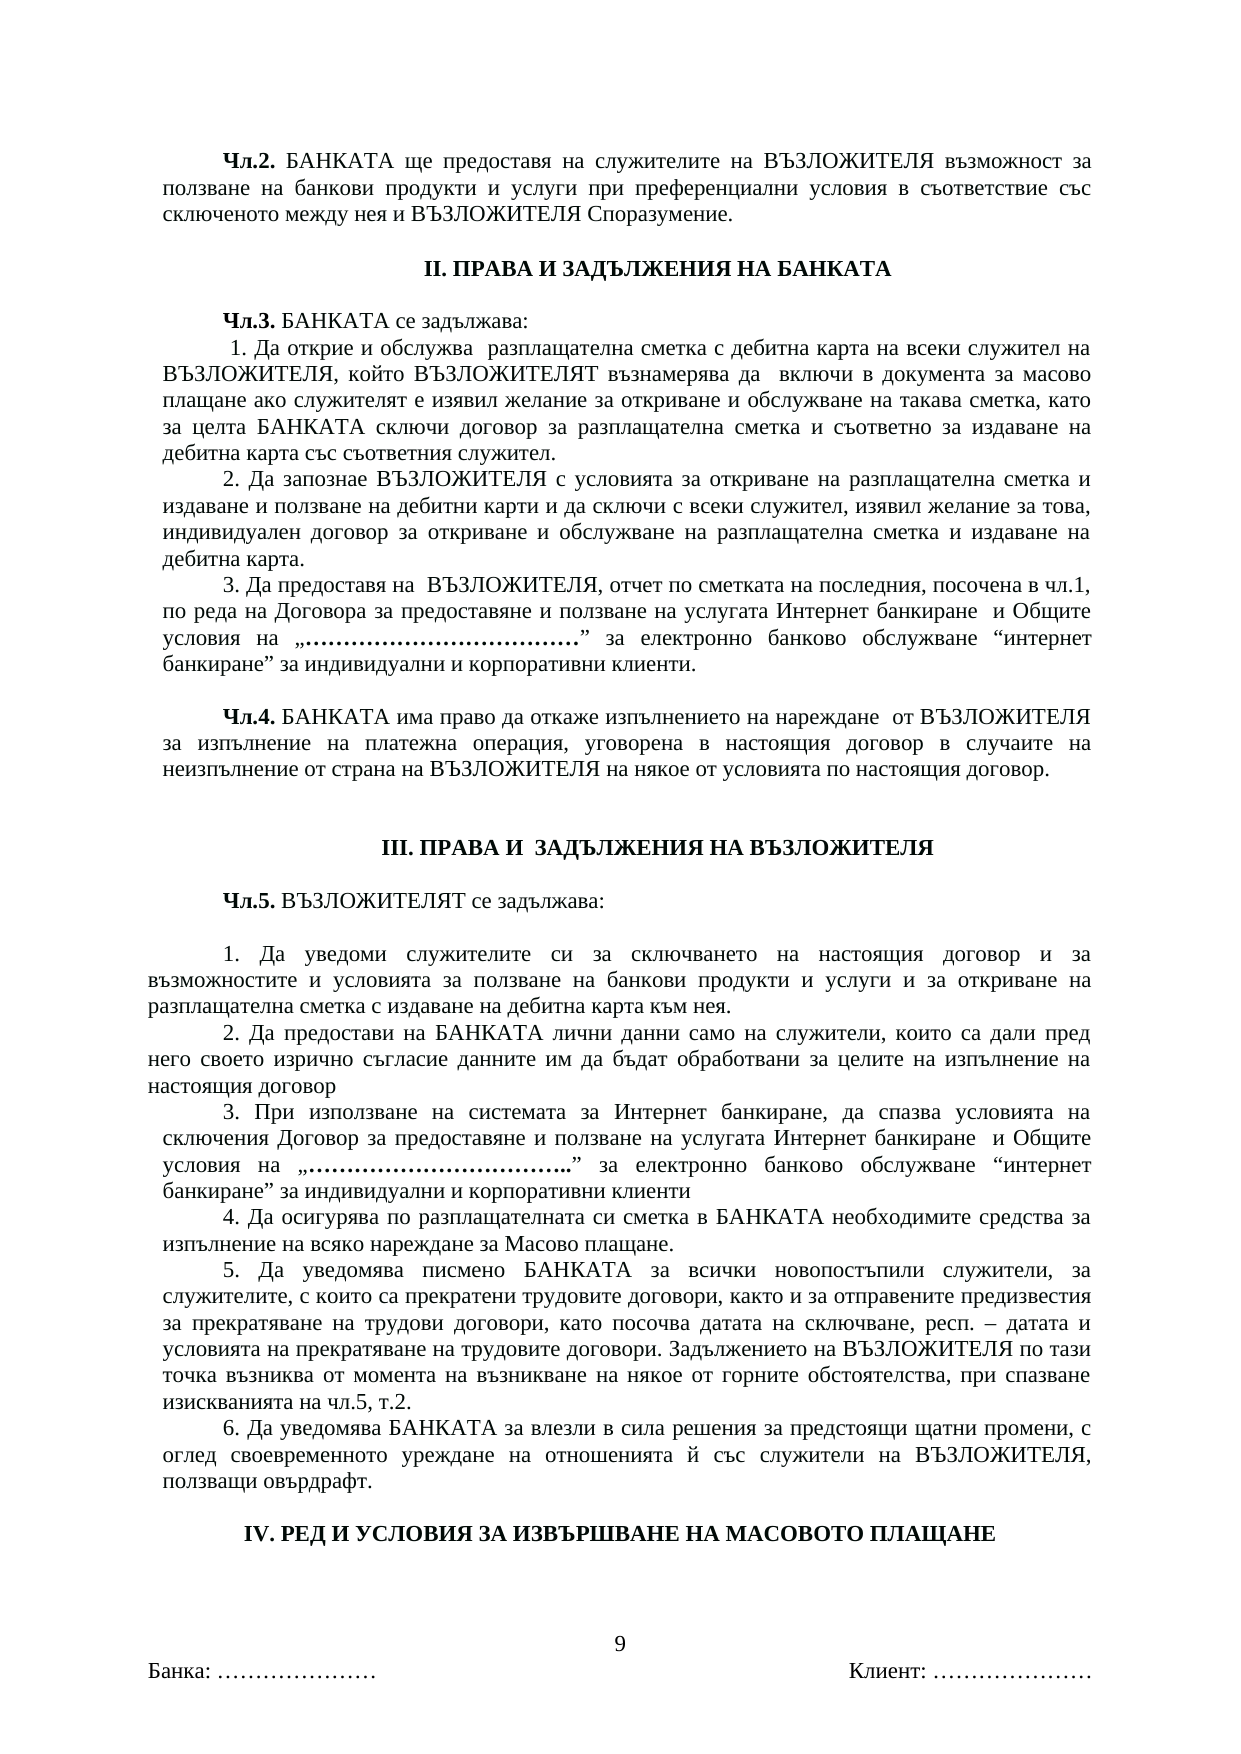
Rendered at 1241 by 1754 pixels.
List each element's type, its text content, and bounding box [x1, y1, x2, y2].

text Чл.5. ВЪЗЛОЖИТЕЛЯТ се задължава: [162, 887, 1093, 913]
text 5. Да уведомява писмено БАНКАТА за всички новопостъпили служители, за служителите, с които са прекратени трудовите договори, както и за отправените предизвестия за прекратяване на трудови договори, като посочва датата на сключване, респ. – датата и условията на прекратяване на трудовите договори. Задължението на ВЪЗЛОЖИТЕЛЯ по тази точка възниква от момента на възникване на някое от горните обстоятелства, при спазване изискванията на чл.5, т.2. [162, 1256, 1093, 1414]
text ІІ. ПРАВА И ЗАДЪЛЖЕНИЯ НА БАНКАТА [162, 255, 1093, 281]
text 1. Да уведоми служителите си за сключването на настоящия договор и за възможностите и условията за ползване на банкови продукти и услуги и за откриване на разплащателна сметка с издаване на дебитна карта към нея. [148, 940, 1093, 1019]
text 4. Да осигурява по разплащателната си сметка в БАНКАТА необходимите средства за изпълнение на всяко нареждане за Масово плащане. [162, 1203, 1093, 1256]
text Чл.2. БАНКАТА ще предоставя на служителите на ВЪЗЛОЖИТЕЛЯ възможност за ползване на банкови продукти и услуги при преференциални условия в съответствие със сключеното между нея и ВЪЗЛОЖИТЕЛЯ Споразумение. [162, 148, 1093, 227]
text 2. Да предостави на БАНКАТА лични данни само на служители, които са дали пред него своето изрично съгласие данните им да бъдат обработвани за целите на изпълнение на настоящия договор [148, 1019, 1093, 1098]
text 1. Да открие и обслужва разплащателна сметка с дебитна карта на всеки служител на ВЪЗЛОЖИТЕЛЯ, който ВЪЗЛОЖИТЕЛЯТ възнамерява да включи в документа за масово плащане ако служителят е изявил желание за откриване и обслужване на такава сметка, като за целта БАНКАТА сключи договор за разплащателна сметка и съответно за издаване на дебитна карта със съответния служител. [162, 334, 1093, 466]
text Чл.3. БАНКАТА се задължава: [162, 307, 1093, 334]
text 6. Да уведомява БАНКАТА за влезли в сила решения за предстоящи щатни промени, с оглед своевременното уреждане на отношенията й със служители на ВЪЗЛОЖИТЕЛЯ, ползващи овърдрафт. [162, 1414, 1093, 1493]
text Чл.4. БАНКАТА има право да откаже изпълнението на нареждане от ВЪЗЛОЖИТЕЛЯ за изпълнение на платежна операция, уговорена в настоящия договор в случаите на неизпълнение от страна на ВЪЗЛОЖИТЕЛЯ на някое от условията по настоящия договор. [162, 703, 1093, 782]
text IV. РЕД И УСЛОВИЯ ЗА ИЗВЪРШВАНЕ НА МАСОВОТО ПЛАЩАНЕ [148, 1520, 1093, 1546]
text 3. Да предоставя на ВЪЗЛОЖИТЕЛЯ, отчет по сметката на последния, посочена в чл.1, по реда на Договора за предоставяне и ползване на услугата Интернет банкиране и Общите условия на „………………………………” за електронно банково обслужване “интернет банкиране” за индивидуални и корпоративни клиенти. [162, 571, 1093, 676]
text 3. При използване на системата за Интернет банкиране, да спазва условията на сключения Договор за предоставяне и ползване на услугата Интернет банкиране и Общите условия на „……………………………..” за електронно банково обслужване “интернет банкиране” за индивидуални и корпоративни клиенти [162, 1098, 1093, 1203]
text ІІІ. ПРАВА И ЗАДЪЛЖЕНИЯ НА ВЪЗЛОЖИТЕЛЯ [162, 834, 1093, 861]
text 2. Да запознае ВЪЗЛОЖИТЕЛЯ с условията за откриване на разплащателна сметка и издаване и ползване на дебитни карти и да сключи с всеки служител, изявил желание за това, индивидуален договор за откриване и обслужване на разплащателна сметка и издаване на дебитна карта. [162, 466, 1093, 571]
